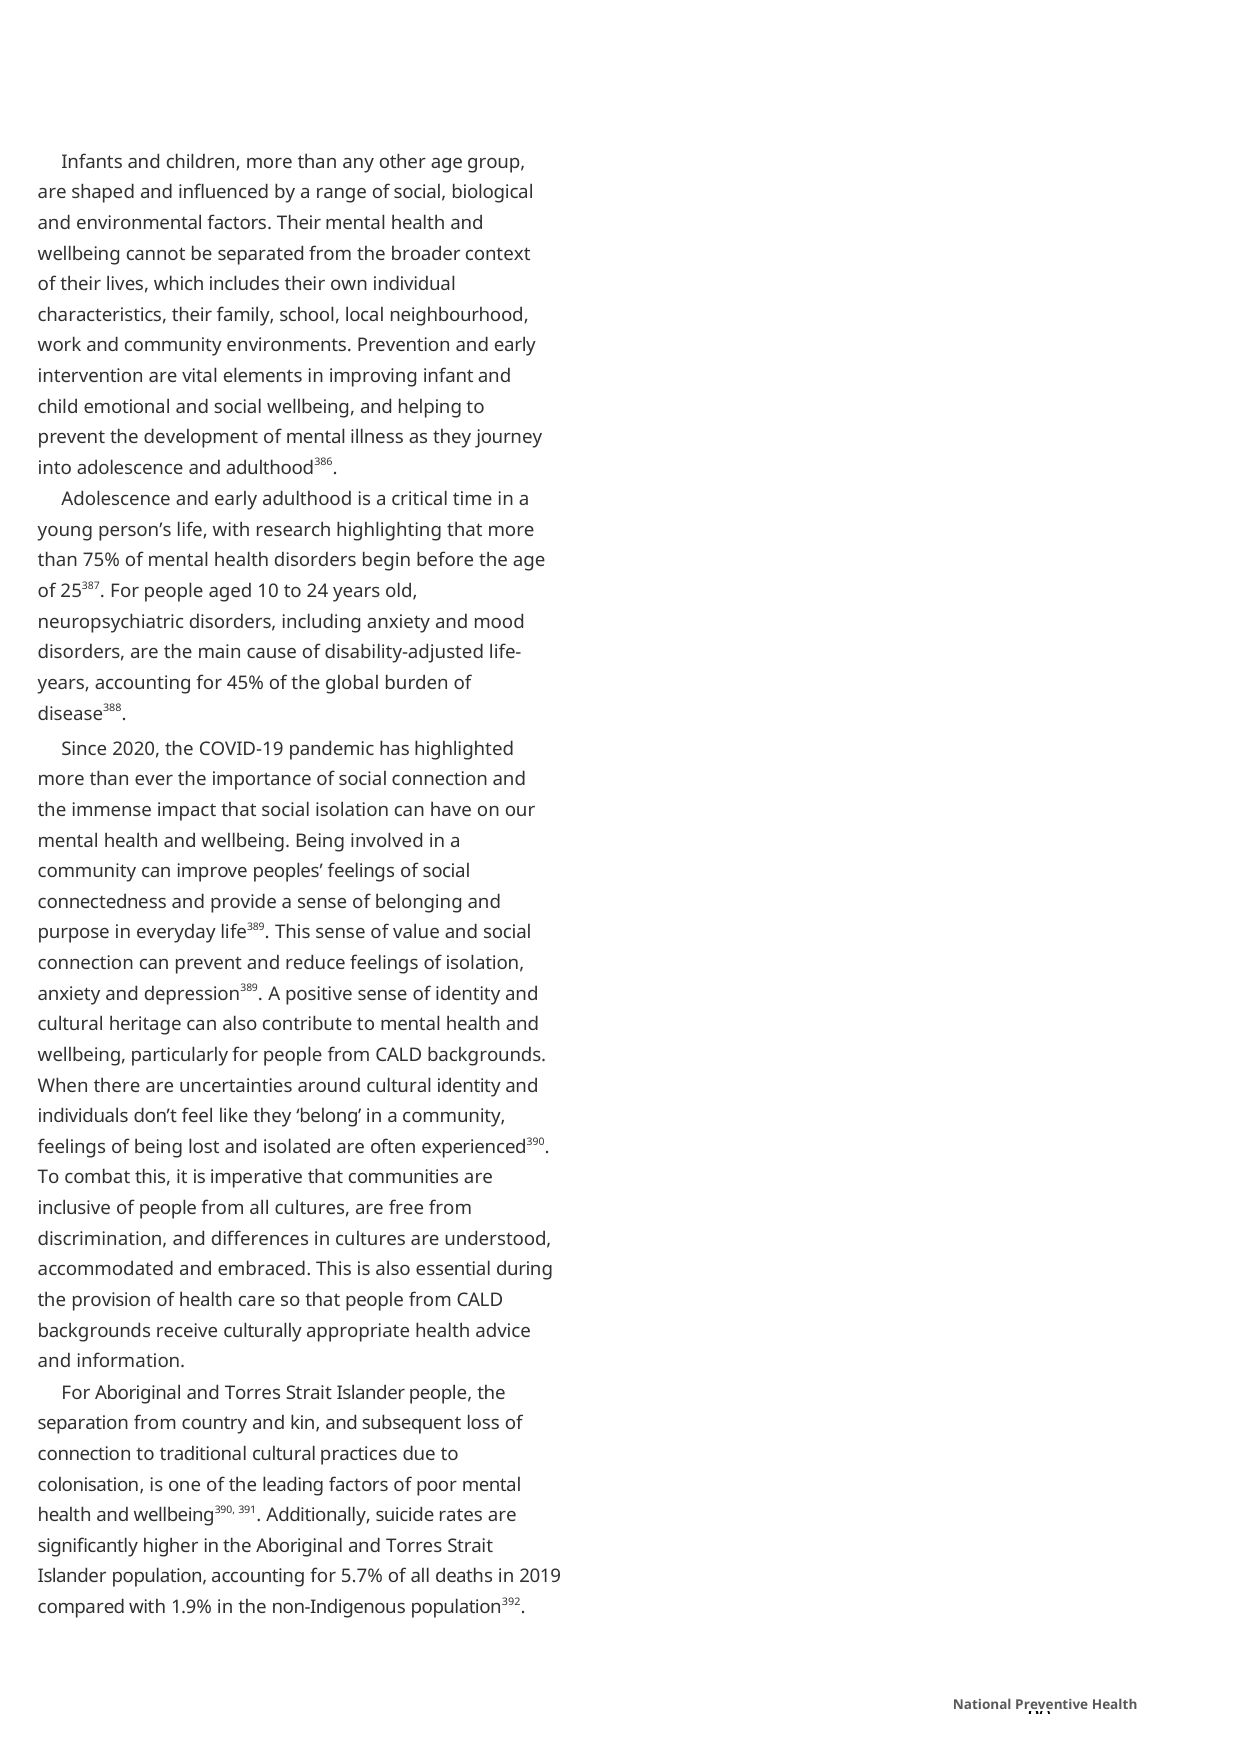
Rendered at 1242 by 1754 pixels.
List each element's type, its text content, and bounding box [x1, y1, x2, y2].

text For Aboriginal and Torres Strait Islander people, the separation from country and kin, and subsequent loss of connection to traditional cultural practices due to colonisation, is one of the leading factors of poor mental health and wellbeing390, 391. Additionally, suicide rates are significantly higher in the Aboriginal and Torres Strait Islander population, accounting for 5.7% of all deaths in 2019 compared with 1.9% in the non-Indigenous population392. [37, 1379, 563, 1619]
text Since 2020, the COVID-19 pandemic has highlighted more than ever the importance of social connection and the immense impact that social isolation can have on our mental health and wellbeing. Being involved in a community can improve peoples’ feelings of social connectedness and provide a sense of belonging and purpose in everyday life389. This sense of value and social connection can prevent and reduce feelings of isolation, anxiety and depression389. A positive sense of identity and cultural heritage can also contribute to mental health and wellbeing, particularly for people from CALD backgrounds. When there are uncertainties around cultural identity and individuals don’t feel like they ‘belong’ in a community, feelings of being lost and isolated are often experienced390. To combat this, it is imperative that communities are inclusive of people from all cultures, are free from discrimination, and differences in cultures are understood, accommodated and embraced. This is also essential during the provision of health care so that people from CALD backgrounds receive culturally appropriate health advice and information. [37, 735, 559, 1373]
text Infants and children, more than any other age group, are shaped and influenced by a range of social, biological and environmental factors. Their mental health and wellbeing cannot be separated from the broader context of their lives, which includes their own individual characteristics, their family, school, local neighbourhood, work and community environments. Prevention and early intervention are vital elements in improving infant and child emotional and social wellbeing, and helping to prevent the development of mental illness as they journey into adolescence and adulthood386. [37, 148, 552, 480]
text Adolescence and early adulthood is a critical time in a young person’s life, with research highlighting that more than 75% of mental health disorders begin before the age of 25387. For people aged 10 to 24 years old, neuropsychiatric disorders, including anxiety and mood disorders, are the main cause of disability-adjusted life- years, accounting for 45% of the global burden of disease388. [37, 486, 556, 725]
